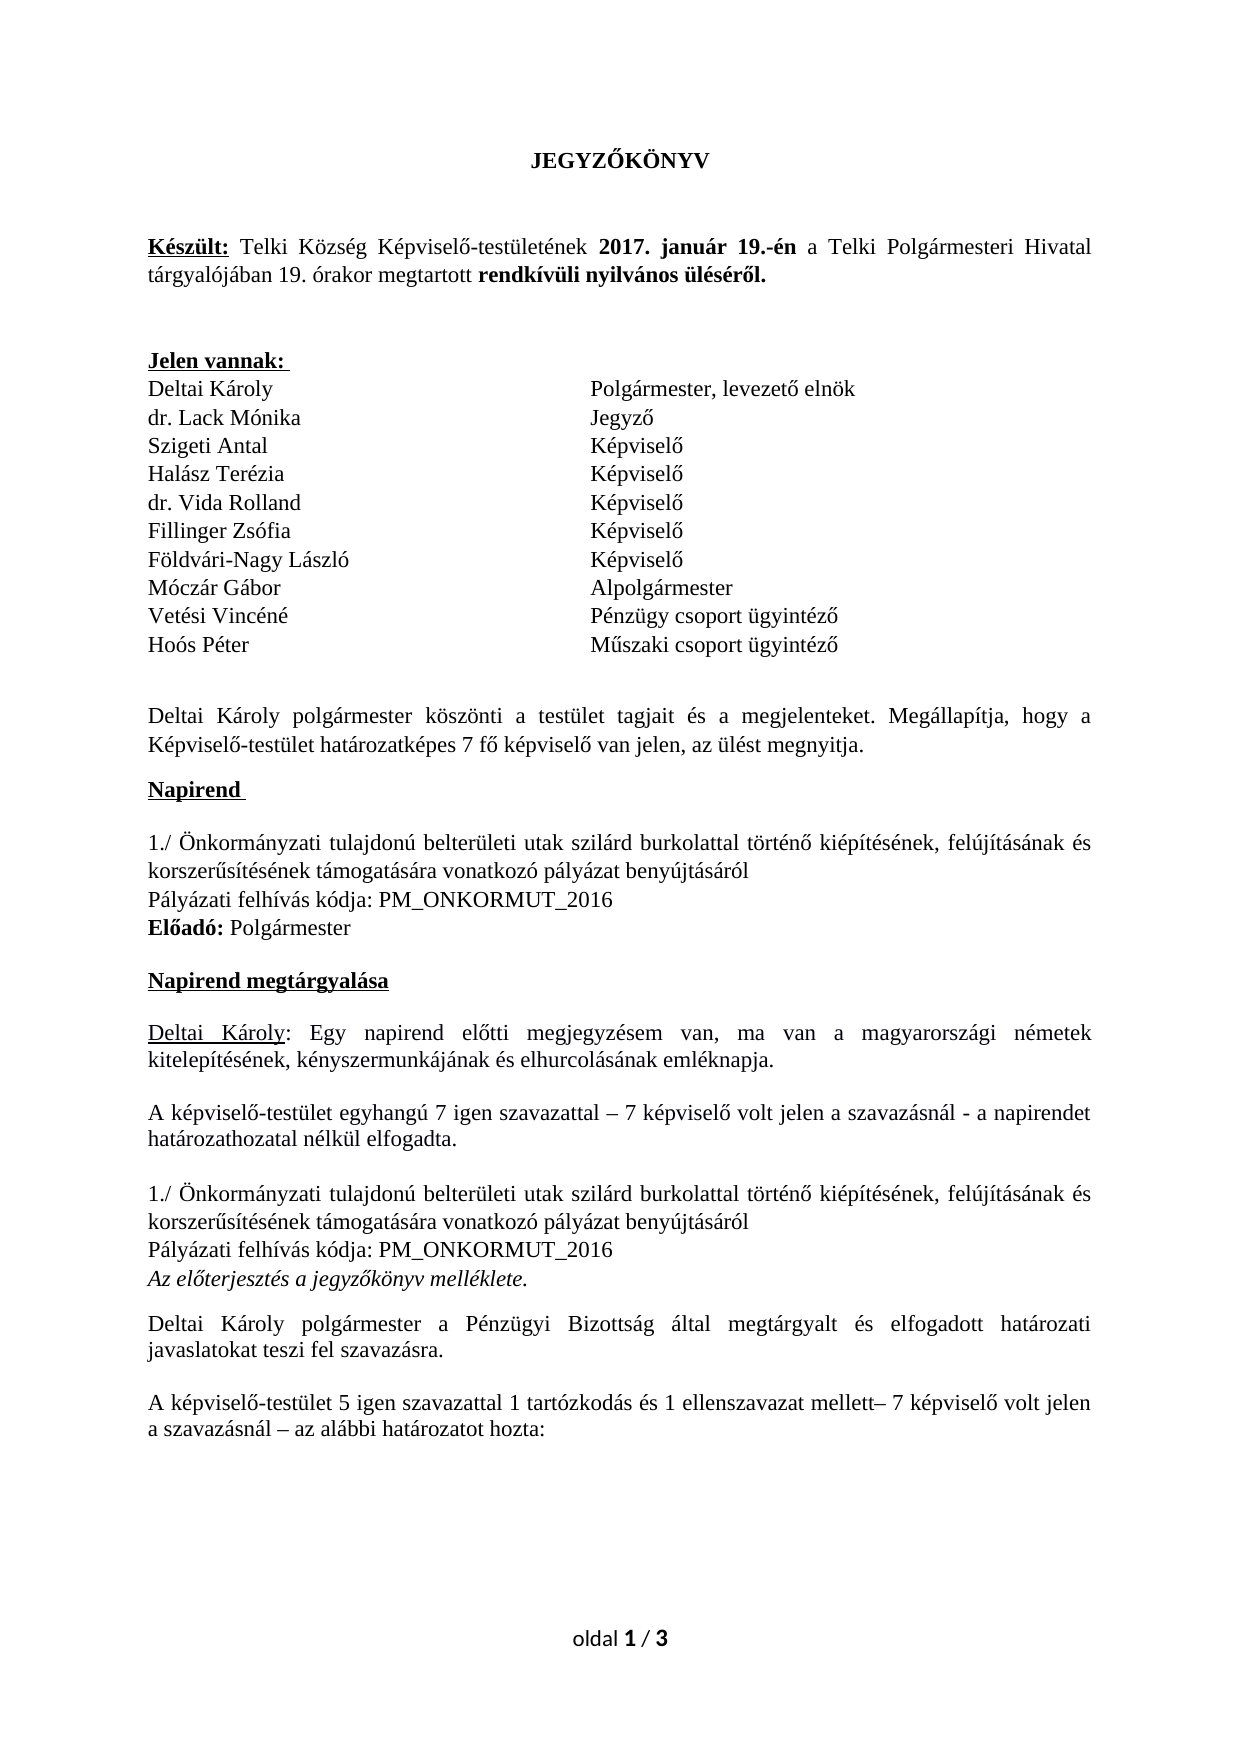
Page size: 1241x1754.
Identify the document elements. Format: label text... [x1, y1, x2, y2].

text Pályázati felhívás kódja: PM_ONKORMUT_2016 [148, 886, 1093, 912]
text Deltai Károly polgármester köszönti a testület tagjait és a megjelenteket. Megállapítja, hogy a Képviselő-testület határozatképes 7 fő képviselő van jelen, az ülést megnyitja. [148, 702, 1093, 757]
text JEGYZŐKÖNYV [148, 148, 1093, 174]
text Készült: Telki Község Képviselő-testületének 2017. január 19.-én a Telki Polgármesteri Hivatal tárgyalójában 19. órakor megtartott rendkívüli nyilvános üléséről. [148, 233, 1093, 288]
text Az előterjesztés a jegyzőkönyv melléklete. [148, 1265, 1093, 1291]
text Előadó: Polgármester [148, 914, 1093, 940]
text Deltai Károly: Egy napirend előtti megjegyzésem van, ma van a magyarországi németek kitelepítésének, kényszermunkájának és elhurcolásának emléknapja. [148, 1019, 1093, 1072]
text Szigeti Antal Képviselő [148, 432, 1093, 458]
text 1./ Önkormányzati tulajdonú belterületi utak szilárd burkolattal történő kiépítésének, felújításának és korszerűsítésének támogatására vonatkozó pályázat benyújtásáról [148, 1180, 1093, 1234]
text Napirend [148, 776, 1093, 802]
text Deltai Károly Polgármester, levezető elnök [148, 375, 1093, 401]
text Pályázati felhívás kódja: PM_ONKORMUT_2016 [148, 1237, 1093, 1263]
text dr. Vida Rolland Képviselő [148, 489, 1093, 515]
text Fillinger Zsófia Képviselő [148, 517, 1093, 544]
text Vetési Vincéné Pénzügy csoport ügyintéző [148, 603, 1093, 629]
text Földvári-Nagy László Képviselő [148, 546, 1093, 572]
text Deltai Károly polgármester a Pénzügyi Bizottság által megtárgyalt és elfogadott határozati javaslatokat teszi fel szavazásra. [148, 1310, 1093, 1363]
text Napirend megtárgyalása [148, 967, 1093, 993]
text A képviselő-testület egyhangú 7 igen szavazattal – 7 képviselő volt jelen a szavazásnál - a napirendet határozathozatal nélkül elfogadta. [148, 1098, 1093, 1151]
text 1./ Önkormányzati tulajdonú belterületi utak szilárd burkolattal történő kiépítésének, felújításának és korszerűsítésének támogatására vonatkozó pályázat benyújtásáról [148, 829, 1093, 883]
text A képviselő-testület 5 igen szavazattal 1 tartózkodás és 1 ellenszavazat mellett– 7 képviselő volt jelen a szavazásnál – az alábbi határozatot hozta: [148, 1389, 1093, 1442]
text Halász Terézia Képviselő [148, 460, 1093, 487]
text Jelen vannak: [148, 347, 1093, 373]
text Móczár Gábor Alpolgármester [148, 574, 1093, 601]
text dr. Lack Mónika Jegyző [148, 403, 1093, 430]
text Hoós Péter Műszaki csoport ügyintéző [148, 631, 1093, 657]
